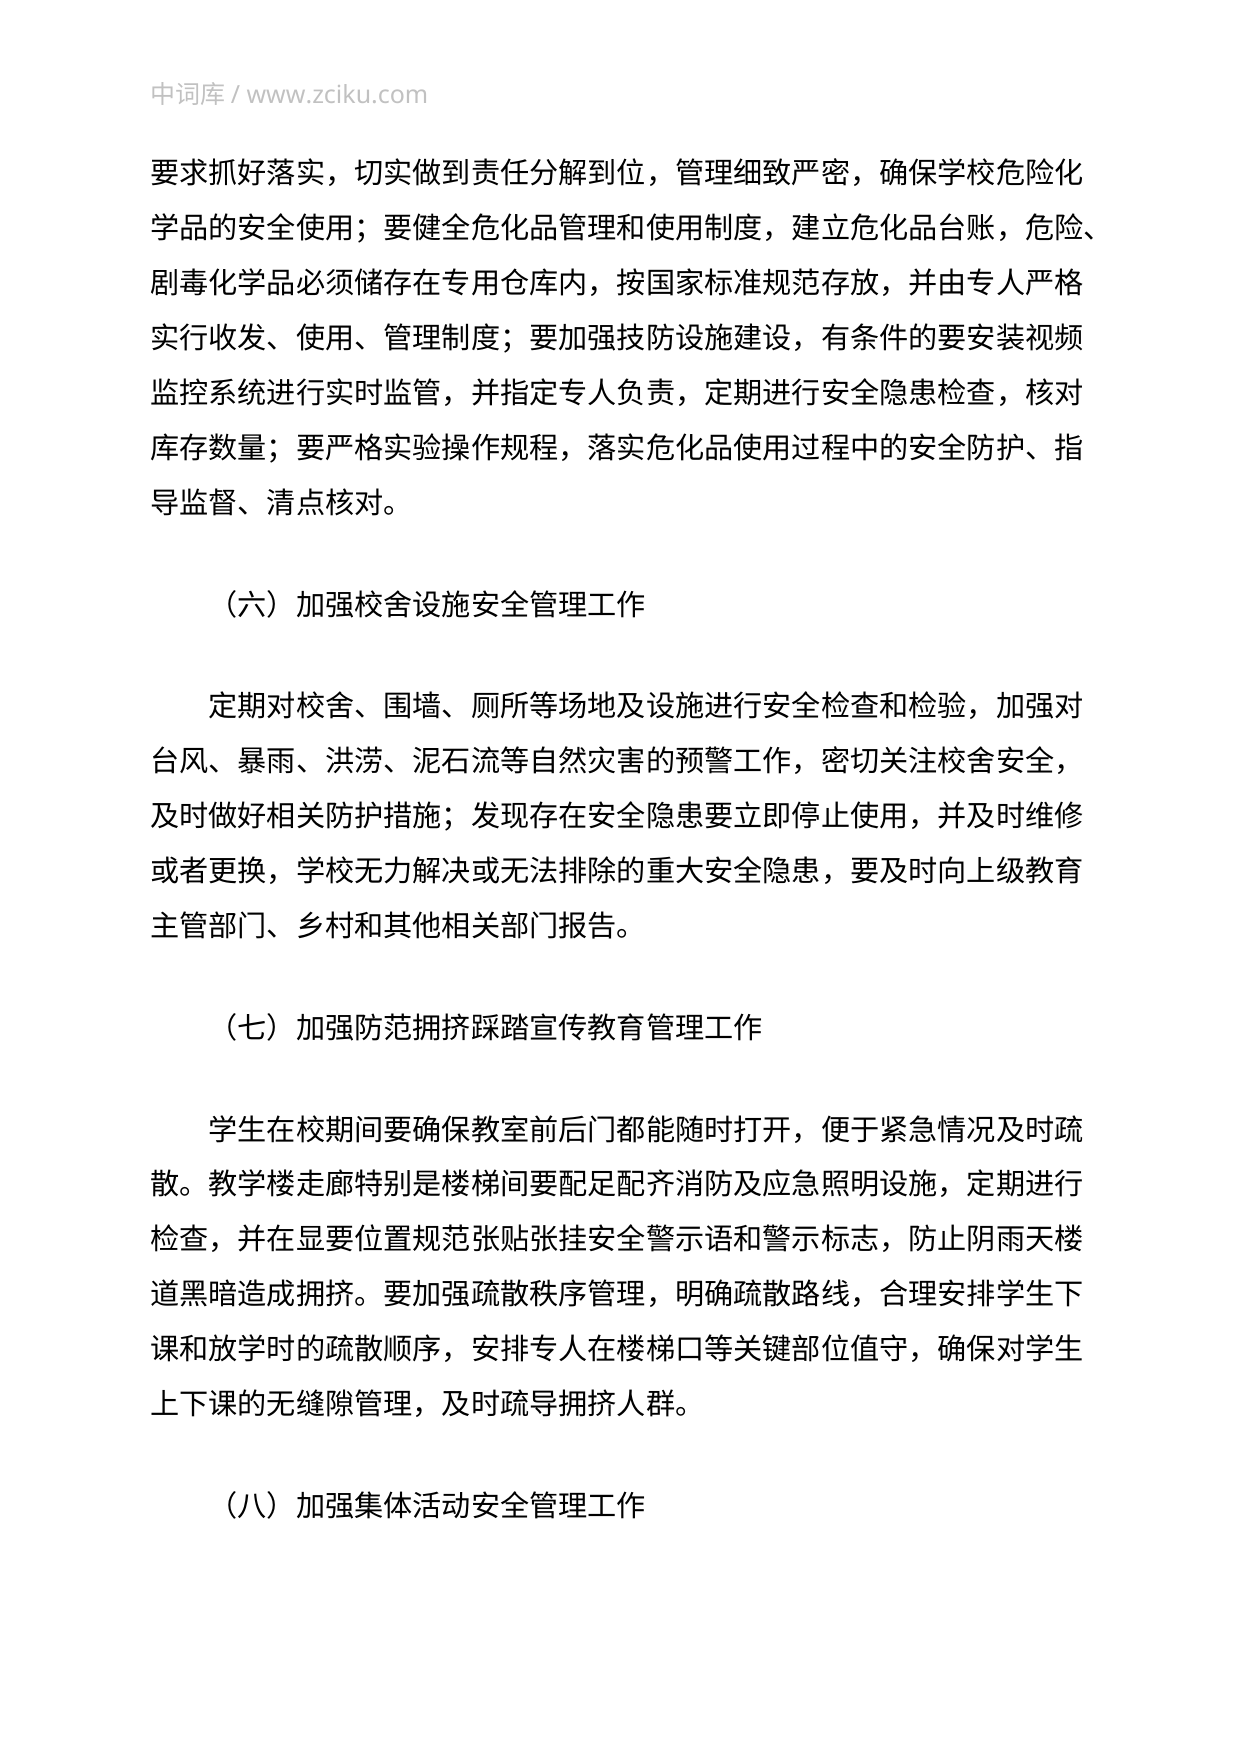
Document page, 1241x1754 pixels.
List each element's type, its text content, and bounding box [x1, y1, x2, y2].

text 定期对校舍、围墙、厕所等场地及设施进行安全检查和检验，加强对台风、暴雨、洪涝、泥石流等自然灾害的预警工作，密切关注校舍安全，及时做好相关防护措施；发现存在安全隐患要立即停止使用，并及时维修或者更换，学校无力解决或无法排除的重大安全隐患，要及时向上级教育主管部门、乡村和其他相关部门报告。 [150, 683, 1090, 945]
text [150, 150, 1090, 522]
text 学生在校期间要确保教室前后门都能随时打开，便于紧急情况及时疏散。教学楼走廊特别是楼梯间要配足配齐消防及应急照明设施，定期进行检查，并在显要位置规范张贴张挂安全警示语和警示标志，防止阴雨天楼道黑暗造成拥挤。要加强疏散秩序管理，明确疏散路线，合理安排学生下课和放学时的疏散顺序，安排专人在楼梯口等关键部位值守，确保对学生上下课的无缝隙管理，及时疏导拥挤人群。 [150, 1106, 1090, 1423]
text （七）加强防范拥挤踩踏宣传教育管理工作 [150, 1004, 1090, 1047]
text （六）加强校舍设施安全管理工作 [150, 581, 1090, 623]
text （八）加强集体活动安全管理工作 [150, 1482, 1090, 1524]
